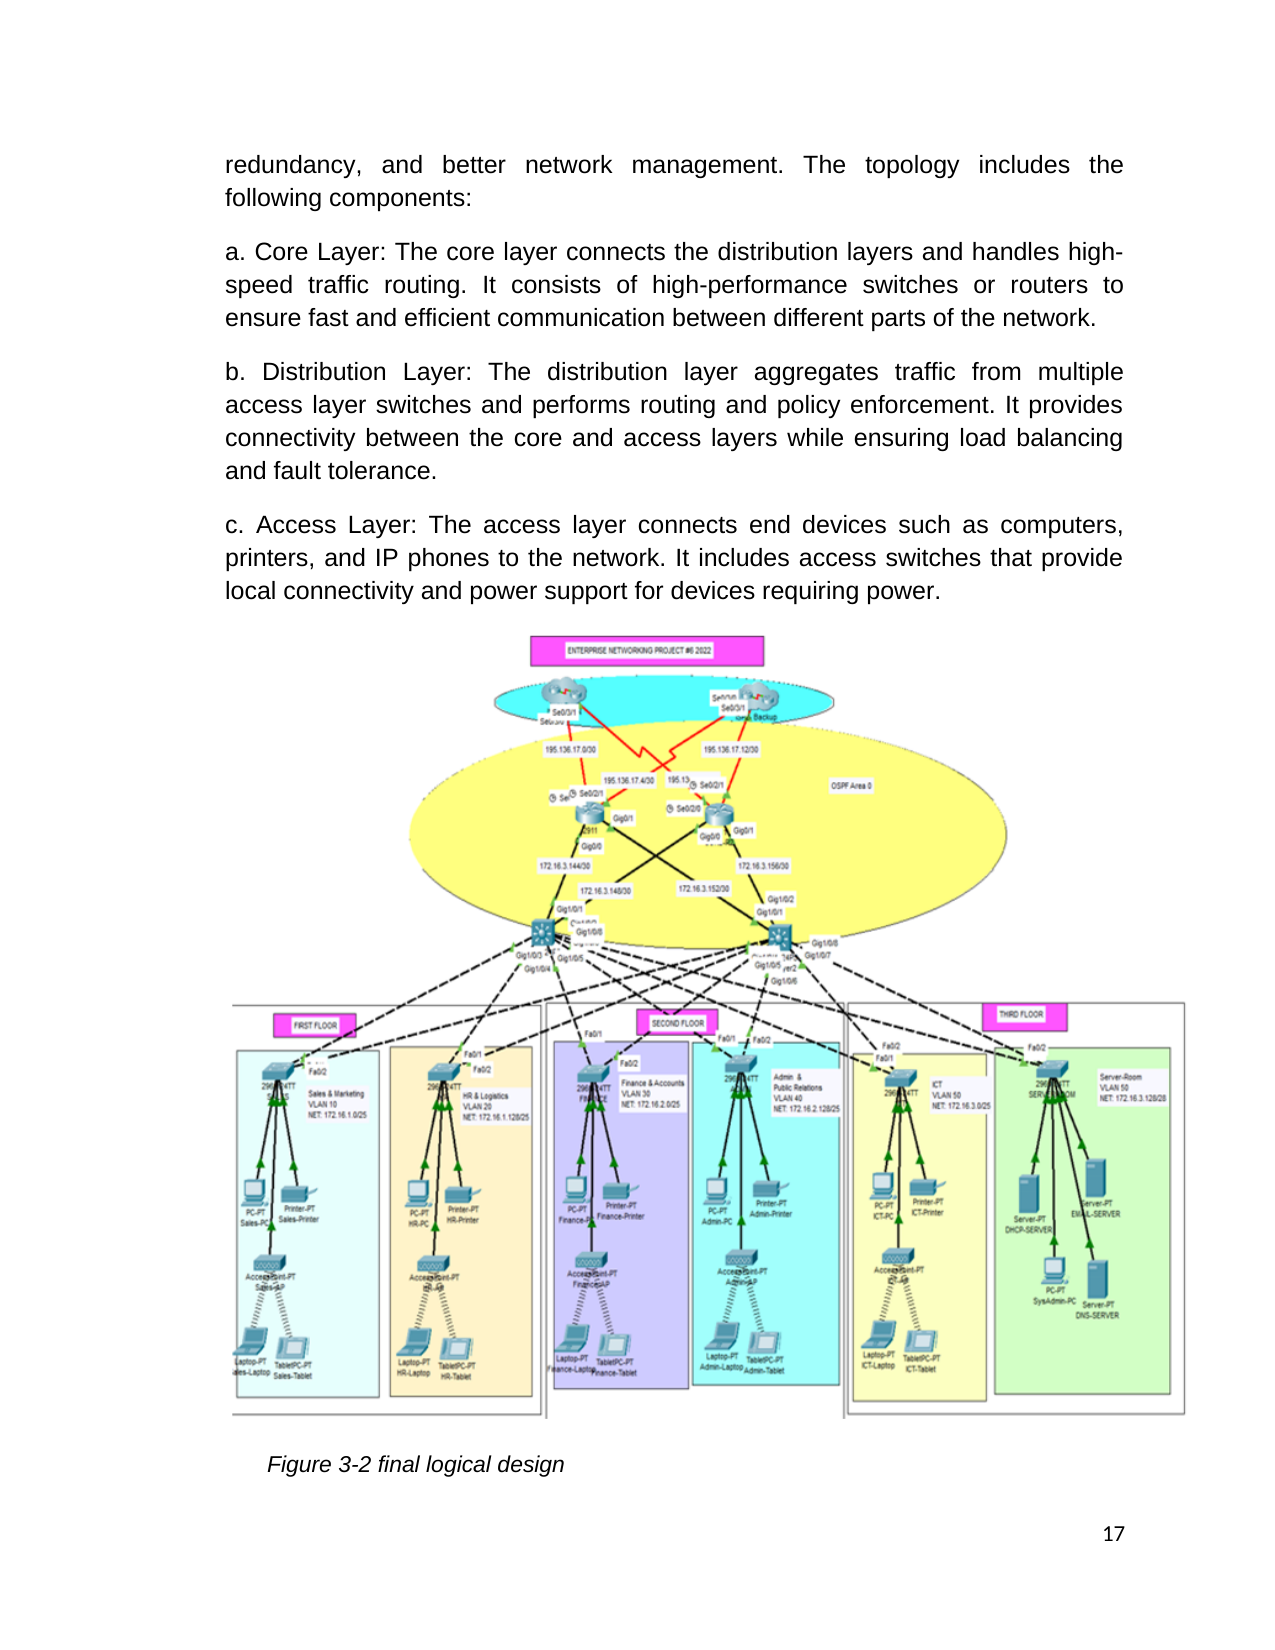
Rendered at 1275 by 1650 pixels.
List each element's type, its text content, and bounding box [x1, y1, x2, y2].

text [225, 150, 1125, 212]
text a. Core Layer: The core layer connects the distribution layers and handles high-speed traffic routing. It consists of high-performance switches or routers to ensure fast and efficient communication between different parts of the network. [225, 237, 1125, 332]
picture [225, 629, 1200, 1427]
text b. Distribution Layer: The distribution layer aggregates traffic from multiple access layer switches and performs routing and policy enforcement. It provides connectivity between the core and access layers while ensuring load balancing and fault tolerance. [225, 357, 1125, 484]
text Figure 3-2 final logical design [225, 1451, 1125, 1478]
text c. Access Layer: The access layer connects end devices such as computers, printers, and IP phones to the network. It includes access switches that provide local connectivity and power support for devices requiring power. [225, 510, 1125, 604]
